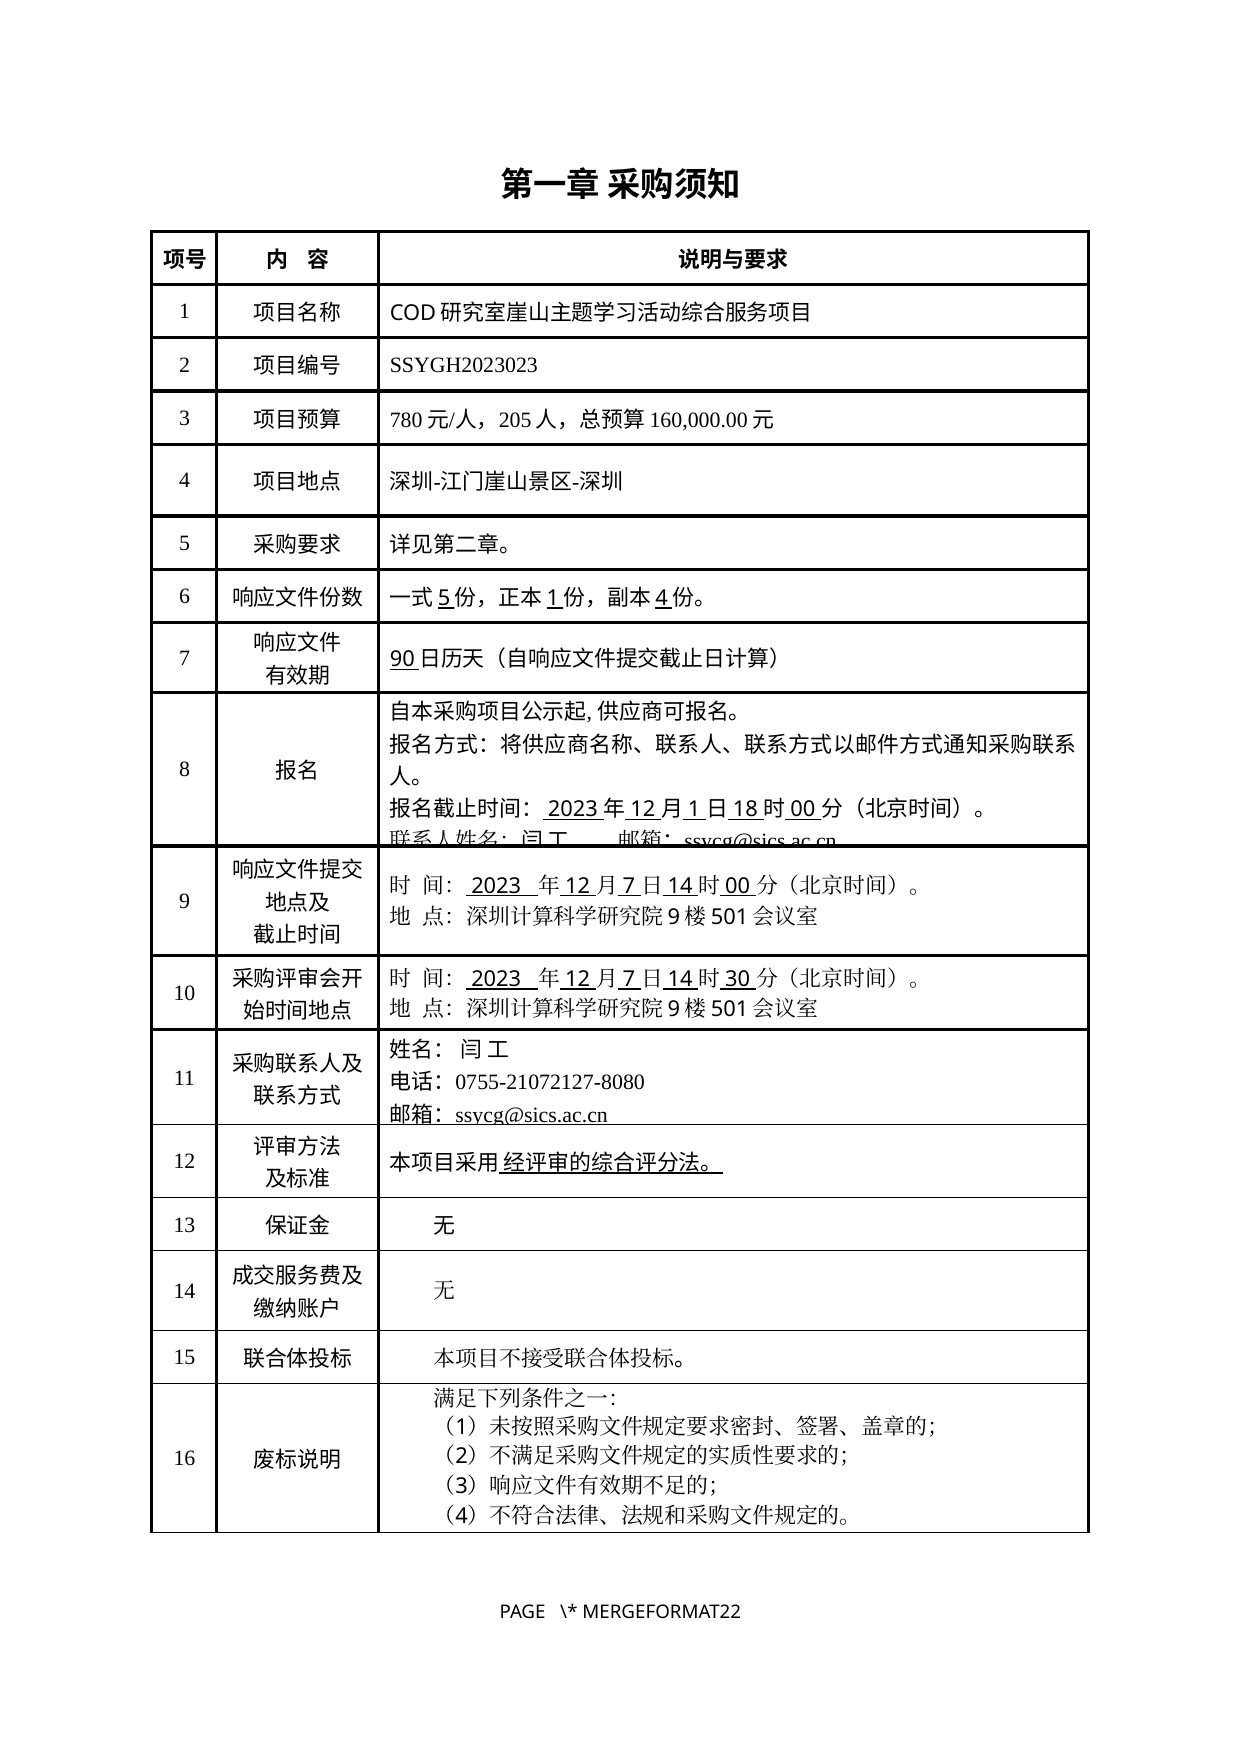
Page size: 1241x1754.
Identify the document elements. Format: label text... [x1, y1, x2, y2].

table_cell 项目地点 [218, 446, 377, 514]
table_cell 本项目不接受联合体投标。 [380, 1331, 1087, 1383]
table_cell 7 [153, 624, 215, 691]
table_cell 无 [380, 1251, 1087, 1330]
table_cell 采购要求 [218, 518, 377, 567]
table_cell 2 [153, 339, 215, 389]
table_header 项号 [153, 233, 215, 283]
table_cell 11 [153, 1031, 215, 1124]
table_cell 本项目采用 经评审的综合评分法。 [380, 1125, 1087, 1197]
table_cell 16 [153, 1384, 215, 1532]
table_cell 姓名： 闫 工 电话：0755-21072127-8080 邮箱：ssycg@sics.ac.cn [380, 1031, 1087, 1124]
table_cell 深圳-江门崖山景区-深圳 [380, 446, 1087, 514]
table_cell 响应文件份数 [218, 571, 377, 621]
table_header 内 容 [218, 233, 377, 283]
table_cell 8 [153, 694, 215, 844]
table_cell 联合体投标 [218, 1331, 377, 1383]
table_cell 12 [153, 1125, 215, 1197]
table_cell 时 间： 2023 年 12 月 7 日 14 时 00 分（北京时间）。 地 点：深圳计算科学研究院9楼501会议室 [380, 848, 1087, 954]
table_cell 满足下列条件之一： （1）未按照采购文件规定要求密封、签署、盖章的； （2）不满足采购文件规定的实质性要求的； （3）响应文件有效期不足的； （4）不符合法律、法规和采购文件规定的。 [380, 1384, 1087, 1532]
table_header 说明与要求 [380, 233, 1087, 283]
table_cell 自本采购项目公示起, 供应商可报名。 报名方式：将供应商名称、联系人、联系方式以邮件方式通知采购联系人。 报名截止时间： 2023 年 12 月 1 日 18 时 00 分（北京时间）。 联系人姓名：闫 工 邮箱：ssycg@sics.ac.cn [380, 694, 1087, 844]
table_cell COD研究室崖山主题学习活动综合服务项目 [380, 286, 1087, 336]
table_cell 6 [153, 571, 215, 621]
table_cell 14 [153, 1251, 215, 1330]
table_cell 详见第二章。 [380, 518, 1087, 567]
table_cell 保证金 [218, 1198, 377, 1250]
table_cell 评审方法 及标准 [218, 1125, 377, 1197]
table_cell 13 [153, 1198, 215, 1250]
table_cell 采购评审会开始时间地点 [218, 957, 377, 1028]
table_cell 780元/人，205人，总预算160,000.00元 [380, 393, 1087, 442]
table_cell 无 [380, 1198, 1087, 1250]
table_cell 4 [153, 446, 215, 514]
table_cell 项目预算 [218, 393, 377, 442]
table_cell 响应文件 有效期 [218, 624, 377, 691]
table_cell 成交服务费及缴纳账户 [218, 1251, 377, 1330]
table_cell 5 [153, 518, 215, 567]
table_cell 3 [153, 393, 215, 442]
table_cell 时 间： 2023 年 12 月 7 日 14 时 30 分（北京时间）。 地 点：深圳计算科学研究院9楼501会议室 [380, 957, 1087, 1028]
table_cell SSYGH2023023 [380, 339, 1087, 389]
table_cell 1 [153, 286, 215, 336]
table_cell 9 [153, 848, 215, 954]
text 第一章 采购须知 [187, 158, 1053, 206]
table_cell 项目名称 [218, 286, 377, 336]
table_cell 一式5份，正本1份，副本4份。 [380, 571, 1087, 621]
table_cell 响应文件提交地点及 截止时间 [218, 848, 377, 954]
table_cell 90日历天（自响应文件提交截止日计算） [380, 624, 1087, 691]
table_cell 10 [153, 957, 215, 1028]
table_cell 报名 [218, 694, 377, 844]
table_cell 废标说明 [218, 1384, 377, 1532]
table_cell 15 [153, 1331, 215, 1383]
table_cell 项目编号 [218, 339, 377, 389]
table_cell 采购联系人及 联系方式 [218, 1031, 377, 1124]
